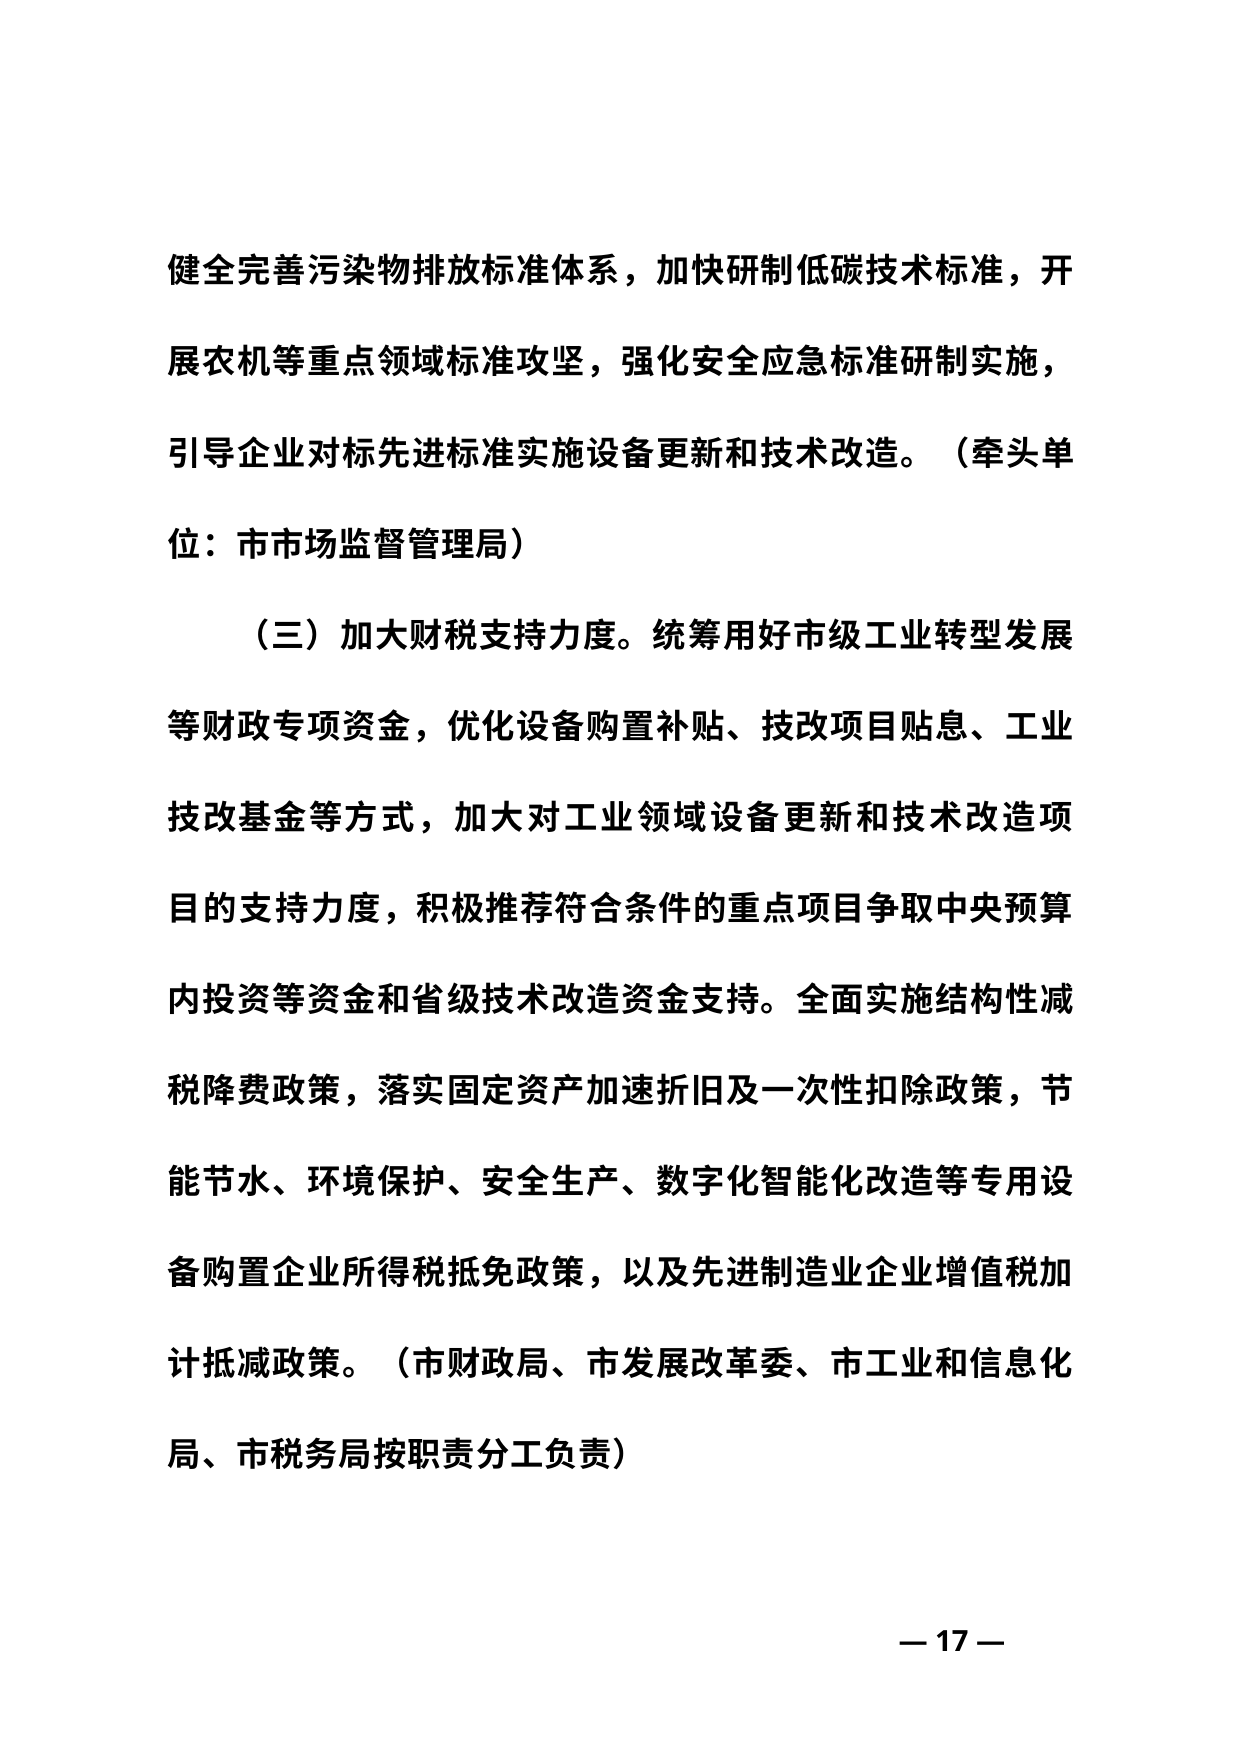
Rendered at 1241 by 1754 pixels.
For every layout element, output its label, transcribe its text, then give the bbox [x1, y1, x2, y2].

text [168, 223, 1075, 587]
text （三）加大财税支持力度。统筹用好市级工业转型发展等财政专项资金，优化设备购置补贴、技改项目贴息、工业技改基金等方式，加大对工业领域设备更新和技术改造项目的支持力度，积极推荐符合条件的重点项目争取中央预算内投资等资金和省级技术改造资金支持。全面实施结构性减税降费政策，落实固定资产加速折旧及一次性扣除政策，节能节水、环境保护、安全生产、数字化智能化改造等专用设备购置企业所得税抵免政策，以及先进制造业企业增值税加计抵减政策。（市财政局、市发展改革委、市工业和信息化局、市税务局按职责分工负责） [168, 587, 1073, 1497]
